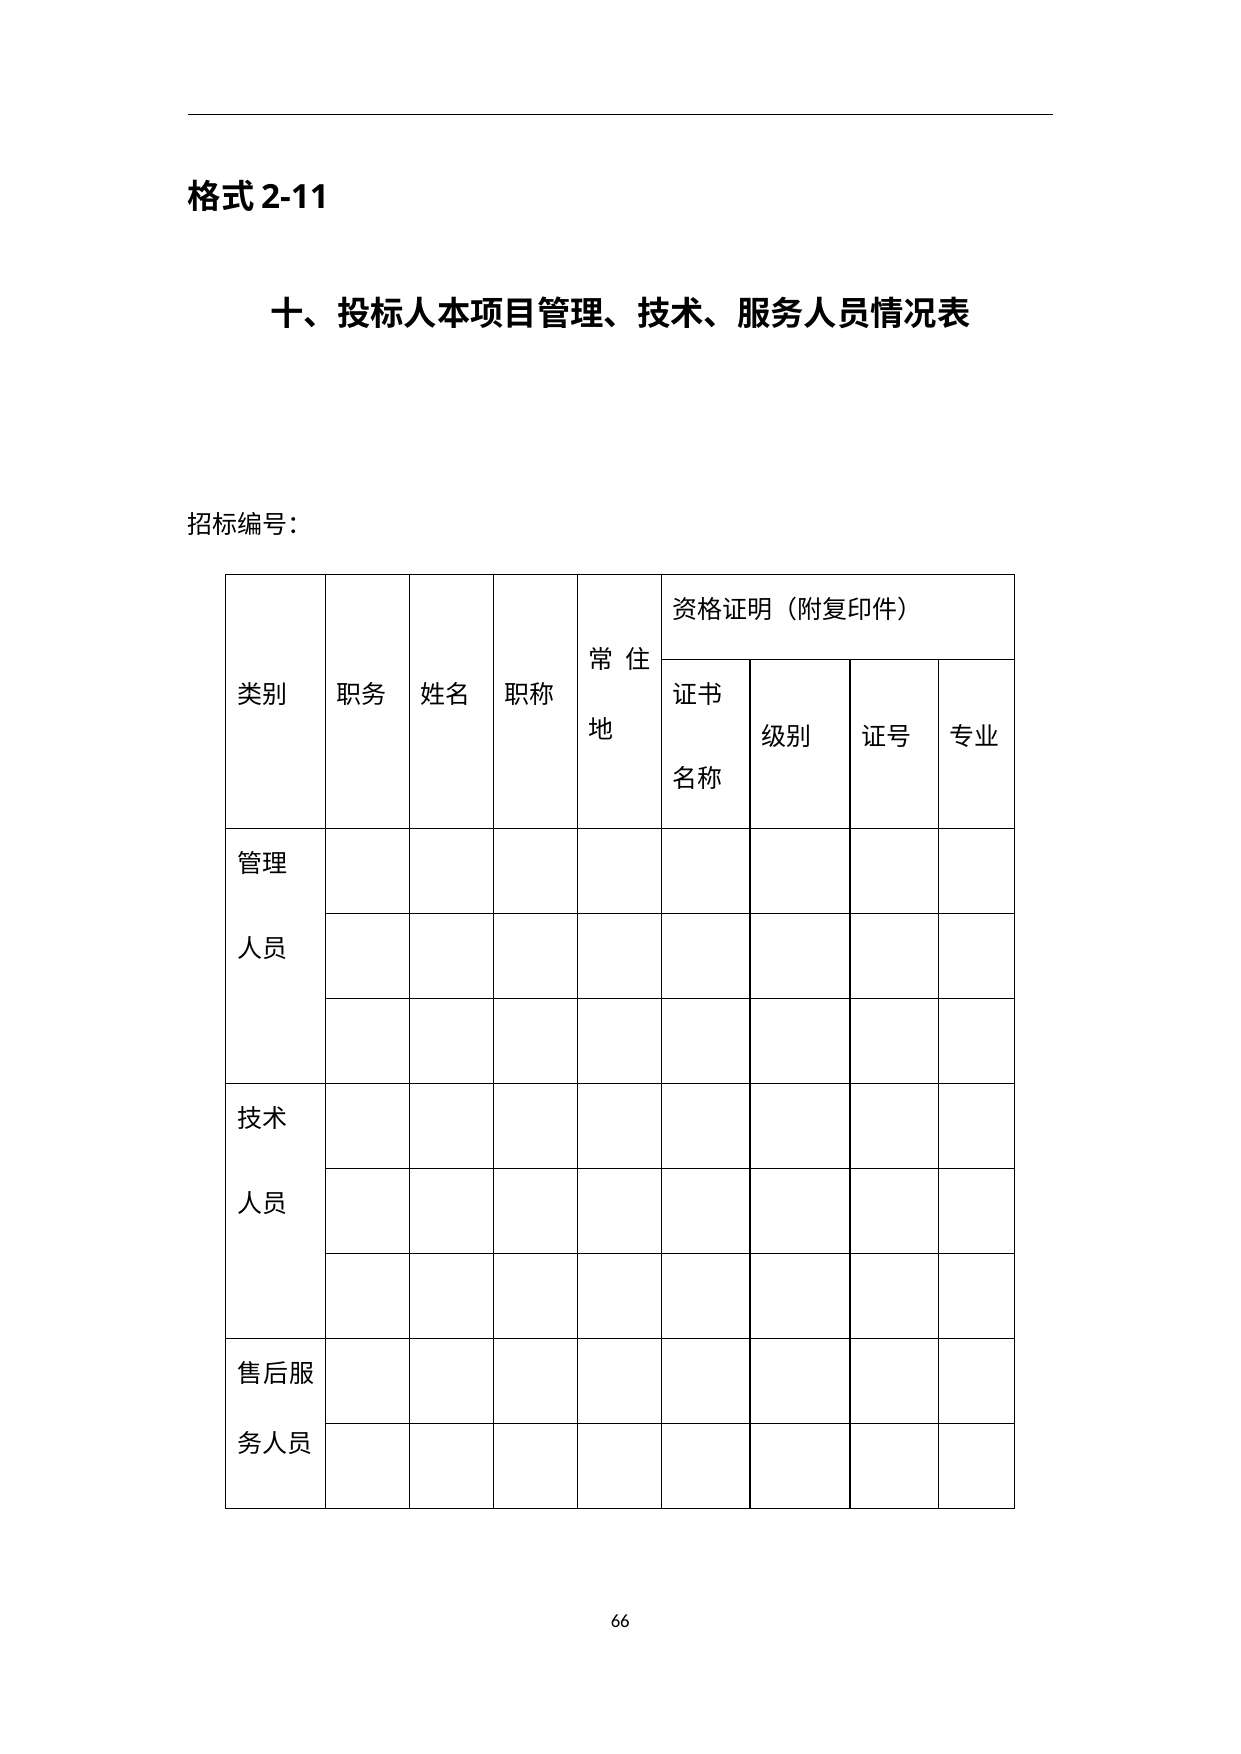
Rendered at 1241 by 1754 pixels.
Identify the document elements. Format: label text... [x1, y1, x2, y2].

subtitle 十、投标人本项目管理、技术、服务人员情况表 [187, 278, 1053, 343]
table_cell [326, 1339, 409, 1423]
table_cell [410, 1339, 493, 1423]
table_cell [751, 1339, 849, 1423]
table_cell [851, 1254, 938, 1338]
table_cell [662, 1424, 749, 1508]
table_cell [494, 999, 577, 1083]
table_cell [494, 829, 577, 913]
table_cell [578, 1424, 661, 1508]
table_cell [662, 829, 749, 913]
table_header 职务 [326, 575, 409, 828]
table_cell 技术 人员 [226, 1084, 325, 1338]
table_cell [410, 999, 493, 1083]
table_cell [939, 1424, 1014, 1508]
table_cell [326, 829, 409, 913]
table_cell [939, 999, 1014, 1083]
table_cell [939, 1339, 1014, 1423]
table_cell [662, 1339, 749, 1423]
table_header 常住地 [578, 575, 661, 828]
table_cell [851, 829, 938, 913]
table_header 姓名 [410, 575, 493, 828]
table_header 职称 [494, 575, 577, 828]
table_cell [410, 1169, 493, 1253]
table_cell [939, 1169, 1014, 1253]
table_cell [851, 999, 938, 1083]
table_cell [578, 1339, 661, 1423]
table_cell [578, 1254, 661, 1338]
table_header 资格证明（附复印件） [662, 575, 1014, 659]
table_cell [494, 1424, 577, 1508]
table_cell [939, 1084, 1014, 1168]
table_cell [326, 1424, 409, 1508]
table_cell 专业 [939, 660, 1014, 828]
table_cell [494, 914, 577, 998]
table_cell [578, 1084, 661, 1168]
table_cell [939, 829, 1014, 913]
table_cell 级别 [751, 660, 849, 828]
table_cell [578, 914, 661, 998]
table_cell [662, 914, 749, 998]
table_cell [326, 1084, 409, 1168]
table_cell [751, 1084, 849, 1168]
table_cell [578, 829, 661, 913]
table_cell [494, 1254, 577, 1338]
table_cell [851, 1339, 938, 1423]
table_cell [851, 1084, 938, 1168]
table_cell [851, 1424, 938, 1508]
table_cell [326, 1254, 409, 1338]
table_cell [494, 1339, 577, 1423]
table_cell [751, 829, 849, 913]
table_cell [939, 914, 1014, 998]
table_cell [410, 1084, 493, 1168]
table_cell [751, 914, 849, 998]
table_cell [851, 914, 938, 998]
table_cell [751, 1169, 849, 1253]
text 招标编号： [187, 490, 1053, 555]
table_cell [662, 999, 749, 1083]
table_cell 售后服务人员 [226, 1339, 325, 1508]
table_cell [410, 1254, 493, 1338]
table_cell [326, 914, 409, 998]
table_cell [751, 999, 849, 1083]
table_cell [326, 999, 409, 1083]
table_cell [326, 1169, 409, 1253]
table_cell [410, 914, 493, 998]
table_cell [494, 1169, 577, 1253]
table_cell [410, 1424, 493, 1508]
table_cell 证号 [851, 660, 938, 828]
table_cell 证书 名称 [662, 660, 749, 828]
table_cell [751, 1424, 849, 1508]
table_cell [662, 1084, 749, 1168]
table_cell [662, 1169, 749, 1253]
table_cell [851, 1169, 938, 1253]
table_cell [410, 829, 493, 913]
table_cell [578, 1169, 661, 1253]
text 格式2-11 [187, 162, 1053, 227]
table_header 类别 [226, 575, 325, 828]
table_cell [494, 1084, 577, 1168]
table_cell [578, 999, 661, 1083]
table_cell [751, 1254, 849, 1338]
table_cell [939, 1254, 1014, 1338]
table_cell 管理 人员 [226, 829, 325, 1083]
table_cell [662, 1254, 749, 1338]
